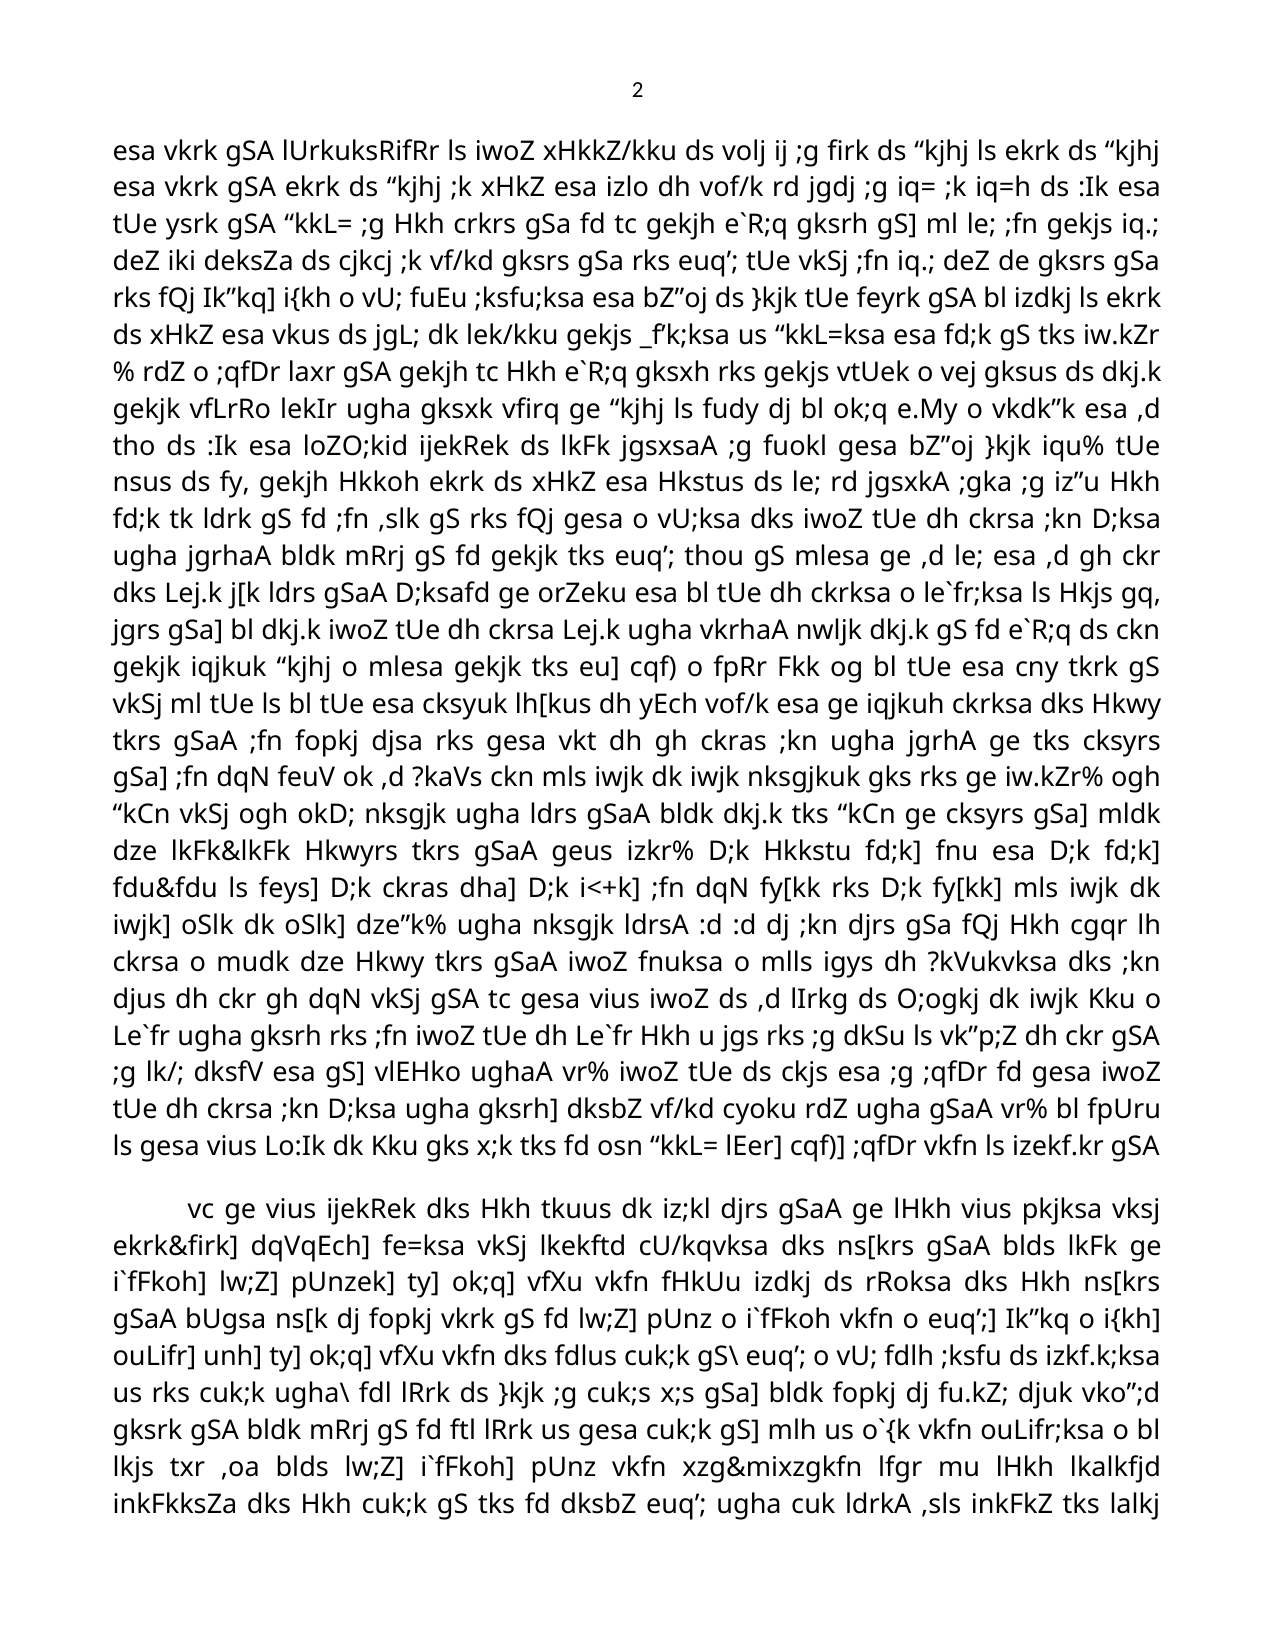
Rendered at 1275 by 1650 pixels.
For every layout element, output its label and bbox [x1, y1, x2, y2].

text [112, 1189, 1162, 1521]
text [112, 131, 1162, 1163]
